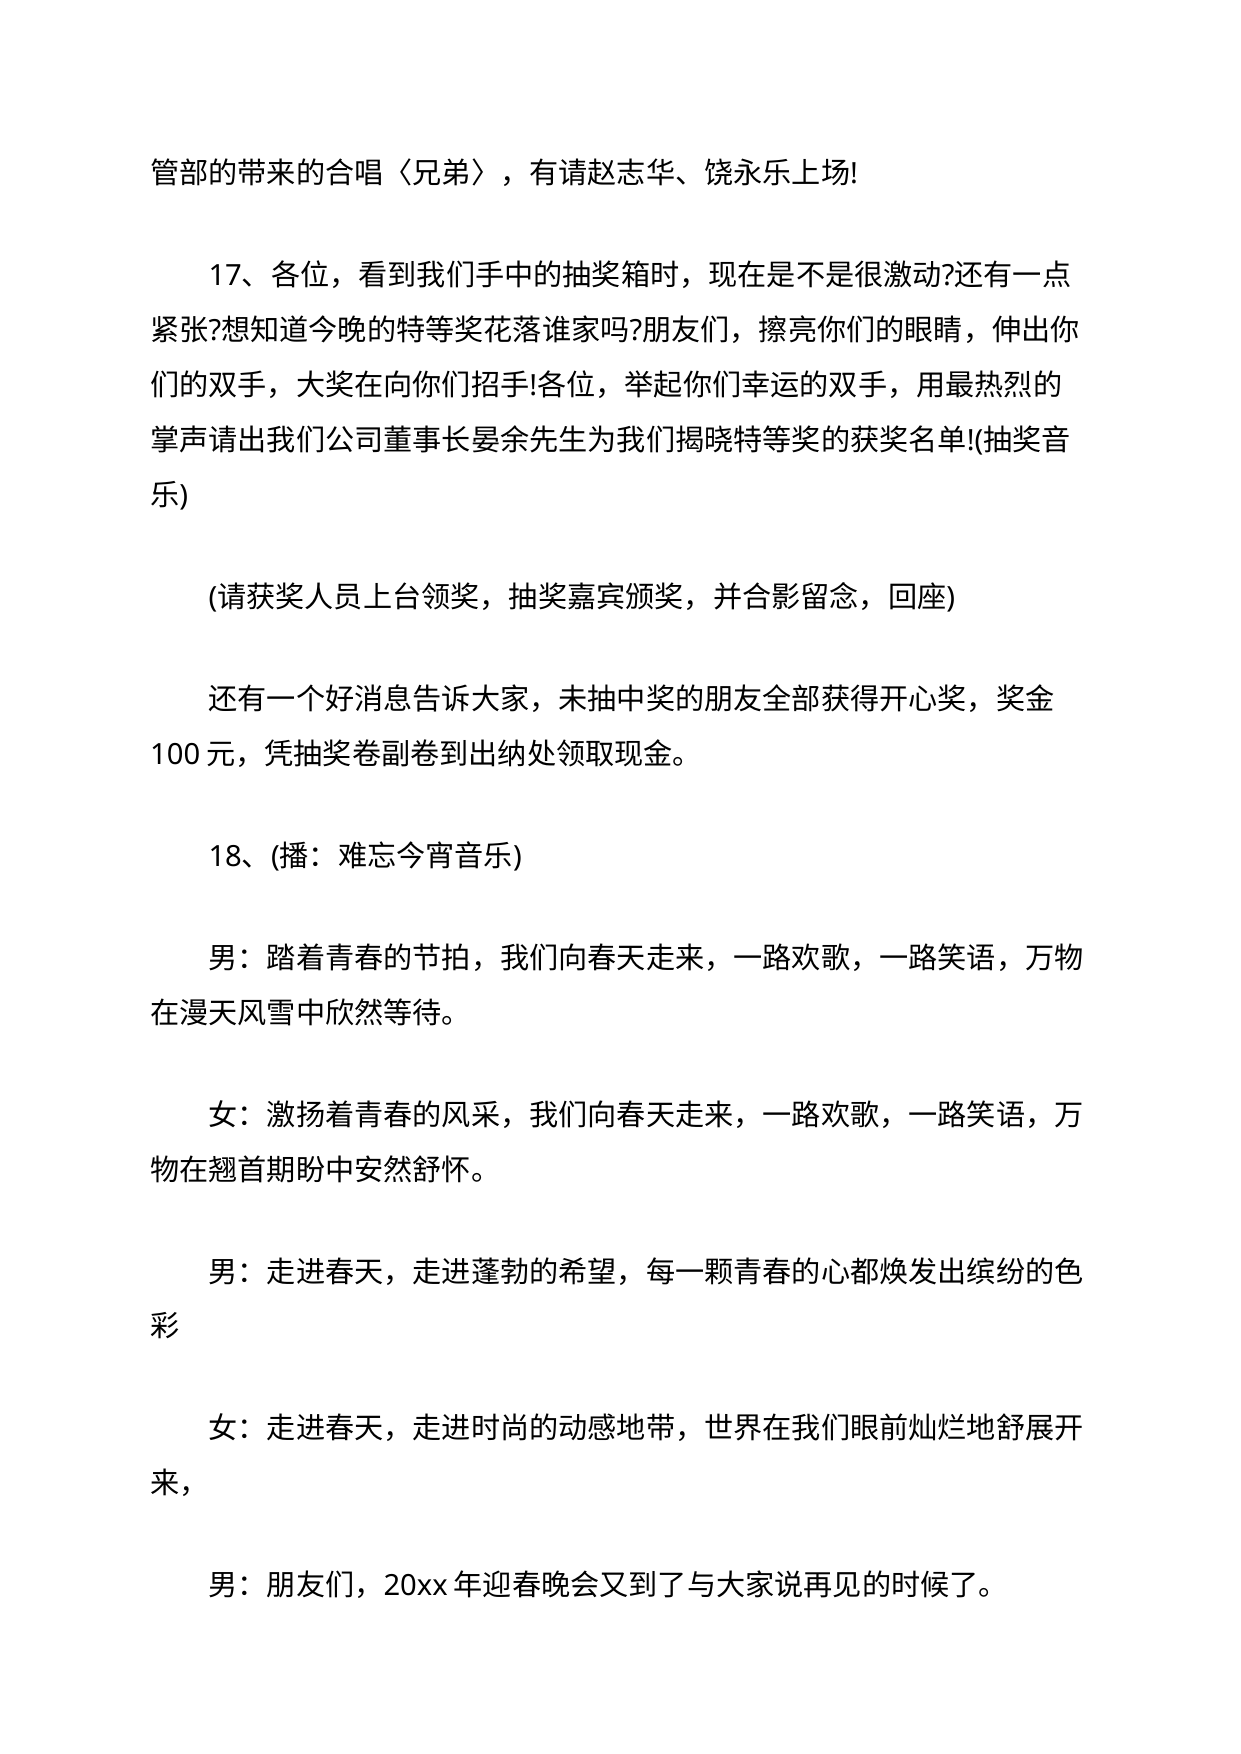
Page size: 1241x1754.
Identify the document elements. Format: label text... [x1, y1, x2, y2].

text 男：走进春天，走进蓬勃的希望，每一颗青春的心都焕发出缤纷的色彩 [150, 1248, 1090, 1345]
text 男：踏着青春的节拍，我们向春天走来，一路欢歌，一路笑语，万物在漫天风雪中欣然等待。 [150, 935, 1090, 1032]
text 18、(播：难忘今宵音乐) [150, 833, 1090, 875]
text 17、各位，看到我们手中的抽奖箱时，现在是不是很激动?还有一点紧张?想知道今晚的特等奖花落谁家吗?朋友们，擦亮你们的眼睛，伸出你们的双手，大奖在向你们招手!各位，举起你们幸运的双手，用最热烈的掌声请出我们公司董事长晏余先生为我们揭晓特等奖的获奖名单!(抽奖音乐) [150, 252, 1090, 514]
text 男：朋友们，20xx年迎春晚会又到了与大家说再见的时候了。 [150, 1561, 1090, 1604]
text (请获奖人员上台领奖，抽奖嘉宾颁奖，并合影留念，回座) [150, 574, 1090, 616]
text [150, 150, 1090, 192]
text 女：激扬着青春的风采，我们向春天走来，一路欢歌，一路笑语，万物在翘首期盼中安然舒怀。 [150, 1091, 1090, 1189]
text 女：走进春天，走进时尚的动感地带，世界在我们眼前灿烂地舒展开来， [150, 1405, 1090, 1502]
text 还有一个好消息告诉大家，未抽中奖的朋友全部获得开心奖，奖金100元，凭抽奖卷副卷到出纳处领取现金。 [150, 676, 1090, 773]
